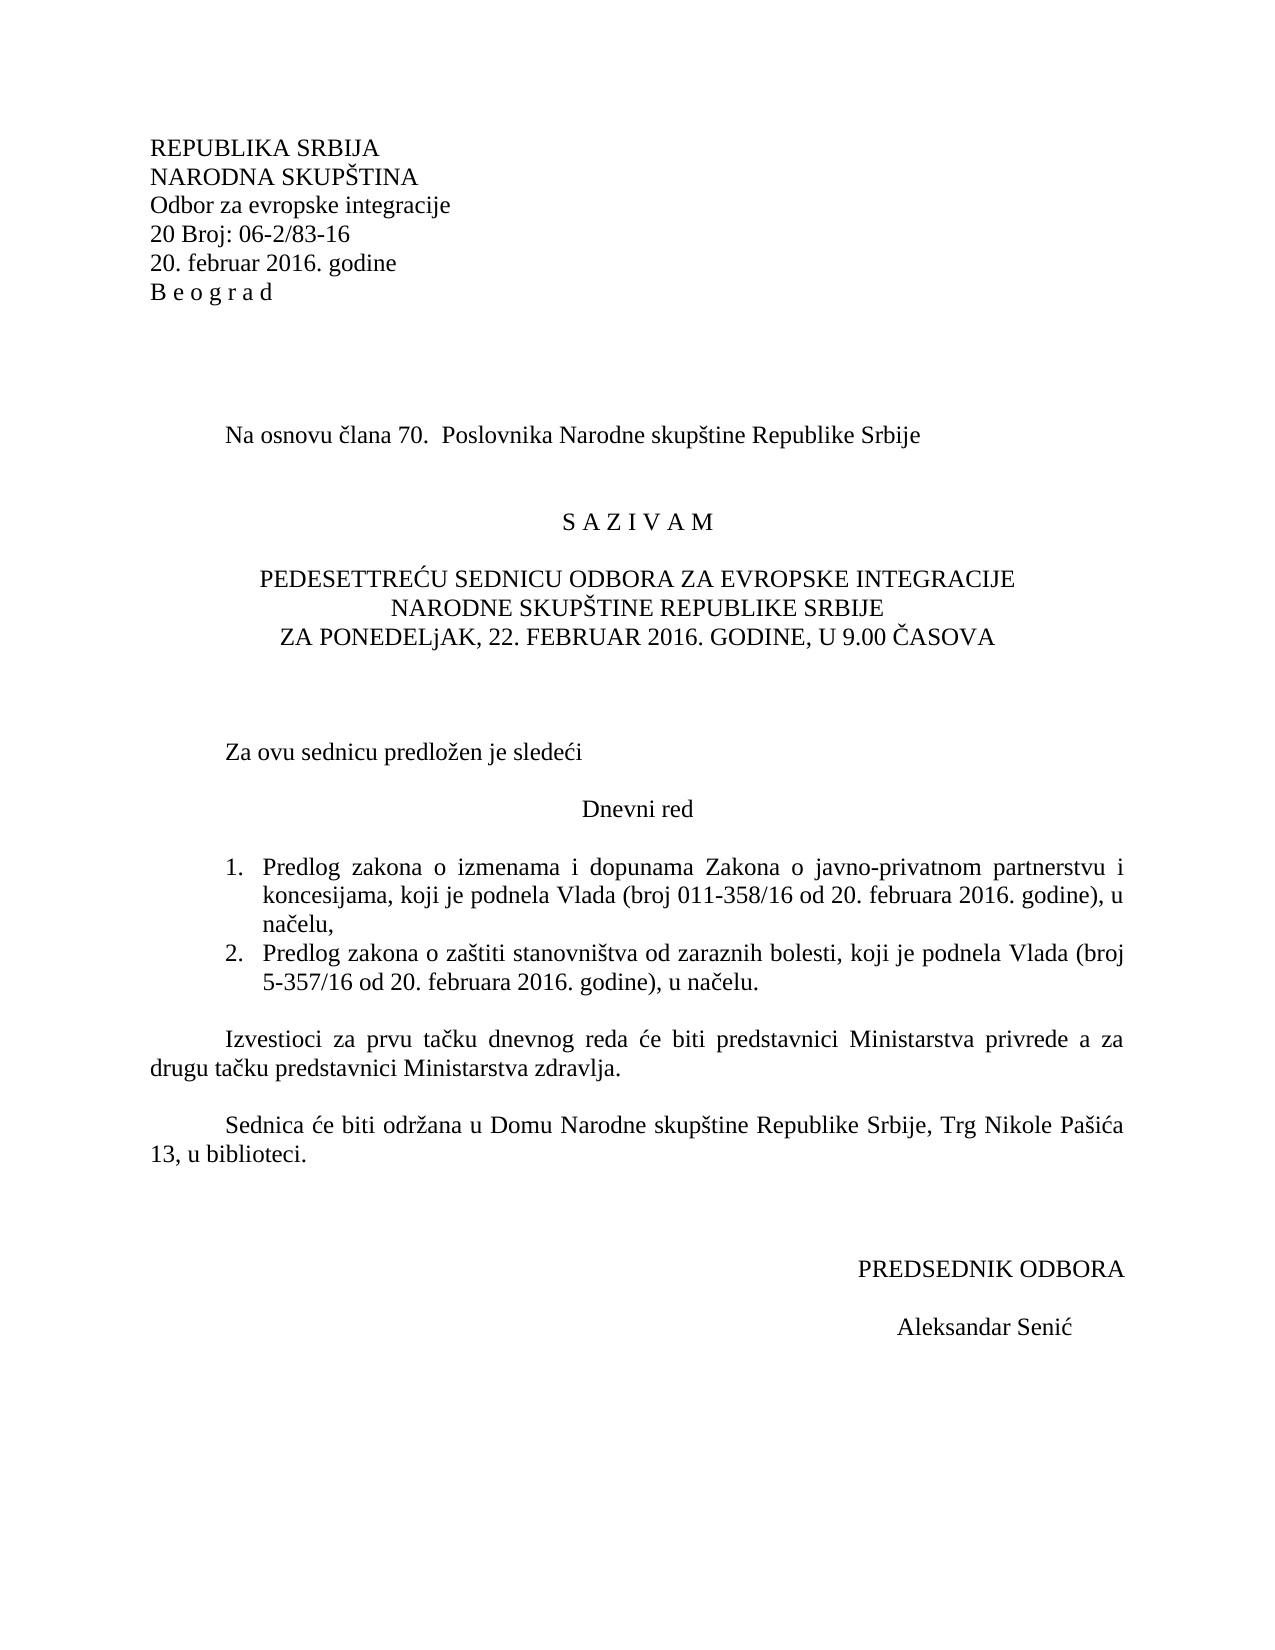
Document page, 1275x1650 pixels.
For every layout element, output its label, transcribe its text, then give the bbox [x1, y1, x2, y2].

text Odbor za evropske integracije [150, 190, 1125, 219]
text Za ovu sednicu predložen je sledeći [150, 737, 1125, 765]
text Izvestioci za prvu tačku dnevnog reda će biti predstavnici Ministarstva privrede a za drugu tačku predstavnici Ministarstva zdravlja. [150, 1024, 1125, 1082]
text PREDSEDNIK ODBORA [600, 1254, 1125, 1283]
list Predlog zakona o zaštiti stanovništva od zaraznih bolesti, koji je podnela Vlada (broj 5-357/16 od 20. februara 2016. godine), u načelu. [225, 938, 1125, 995]
list Predlog zakona o izmenama i dopunama Zakona o javno-privatnom partnerstvu i koncesijama, koji je podnela Vlada (broj 011-358/16 od 20. februara 2016. godine), u načelu, [225, 852, 1125, 938]
text ZA PONEDELjAK, 22. FEBRUAR 2016. GODINE, U 9.00 ČASOVA [150, 622, 1125, 650]
text Aleksandar Senić [750, 1312, 1125, 1340]
text REPUBLIKA SRBIJA [150, 133, 1125, 162]
text Dnevni red [150, 794, 1125, 823]
text 20 Broj: 06-2/83-16 [150, 219, 1125, 248]
text B e o g r a d [150, 277, 1125, 305]
text S A Z I V A M [150, 507, 1125, 535]
text 20. februar 2016. godine [150, 248, 1125, 277]
text Na osnovu člana 70. Poslovnika Narodne skupštine Republike Srbije [150, 420, 1125, 449]
text NARODNE SKUPŠTINE REPUBLIKE SRBIJE [150, 593, 1125, 622]
text PEDESETTREĆU SEDNICU ODBORA ZA EVROPSKE INTEGRACIJE [150, 564, 1125, 593]
text Sednica će biti održana u Domu Narodne skupštine Republike Srbije, Trg Nikole Pašića 13, u biblioteci. [150, 1110, 1125, 1168]
text NARODNA SKUPŠTINA [150, 162, 1125, 190]
